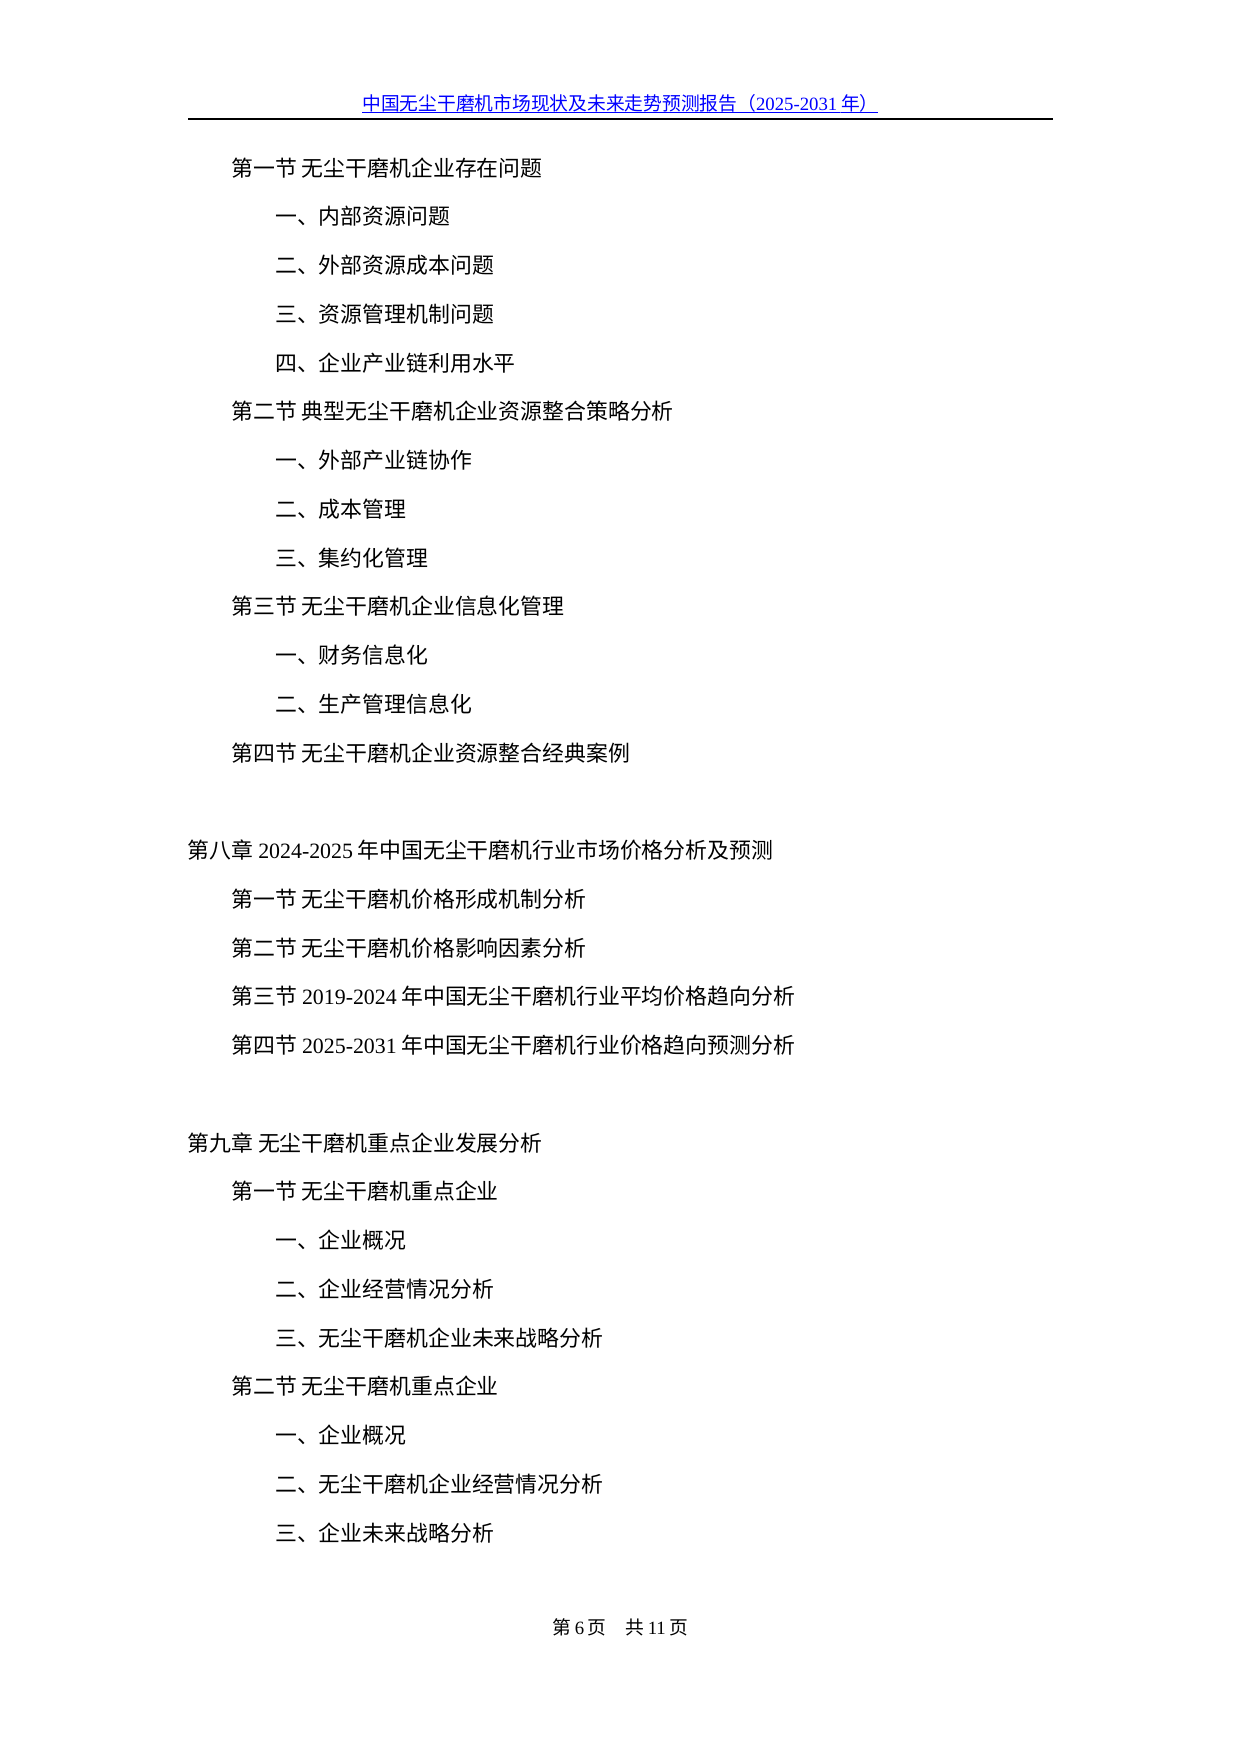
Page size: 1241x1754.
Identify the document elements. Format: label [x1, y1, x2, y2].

text [187, 150, 1053, 1548]
